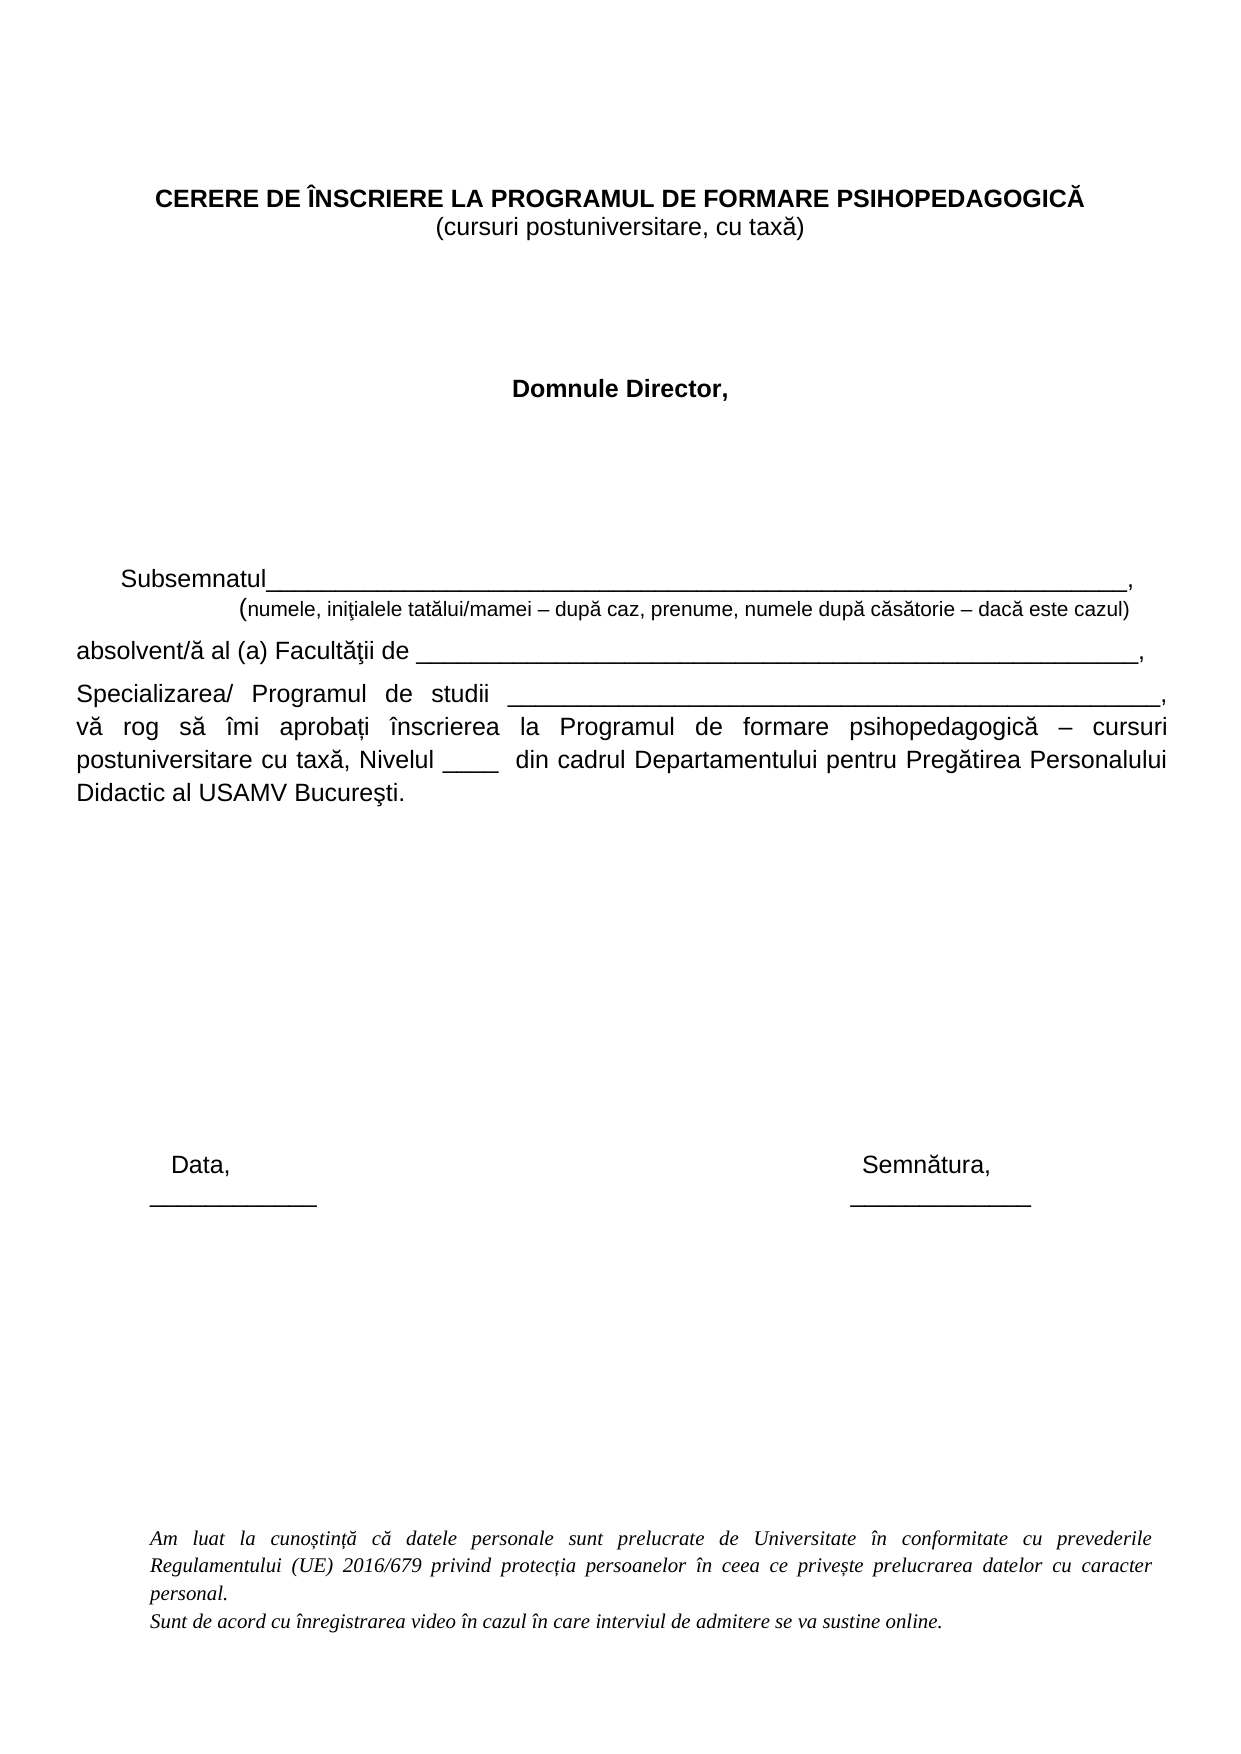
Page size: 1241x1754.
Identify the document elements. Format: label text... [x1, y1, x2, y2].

text Domnule Director, [150, 374, 1090, 403]
text (cursuri postuniversitare, cu taxă) [150, 212, 1090, 241]
text Subsemnatul______________________________________________________________, [91, 564, 1139, 593]
text Data, Semnătura, ____________ _____________ [150, 1150, 1090, 1208]
text Am luat la cunoștință că datele personale sunt prelucrate de Universitate în conformitate cu prevederile Regulamentului (UE) 2016/679 privind protecția persoanelor în ceea ce privește prelucrarea datelor cu caracter personal. [150, 1526, 1154, 1605]
text Specializarea/ Programul de studii _______________________________________________, vă rog să îmi aprobați înscrierea la Programul de formare psihopedagogică – cursuri postuniversitare cu taxă, Nivelul ____ din cadrul Departamentului pentru Pregătirea Personalului Didactic al USAMV Bucureşti. [76, 679, 1169, 807]
text CERERE DE ÎNSCRIERE LA PROGRAMUL DE FORMARE PSIHOPEDAGOGICĂ [150, 183, 1090, 212]
text (numele, iniţialele tatălui/mamei – după caz, prenume, numele după căsătorie – dacă este cazul) [120, 593, 1154, 622]
text Sunt de acord cu înregistrarea video în cazul în care interviul de admitere se va sustine online. [150, 1608, 1090, 1633]
text absolvent/ă al (a) Facultăţii de ____________________________________________________, [76, 636, 1154, 665]
